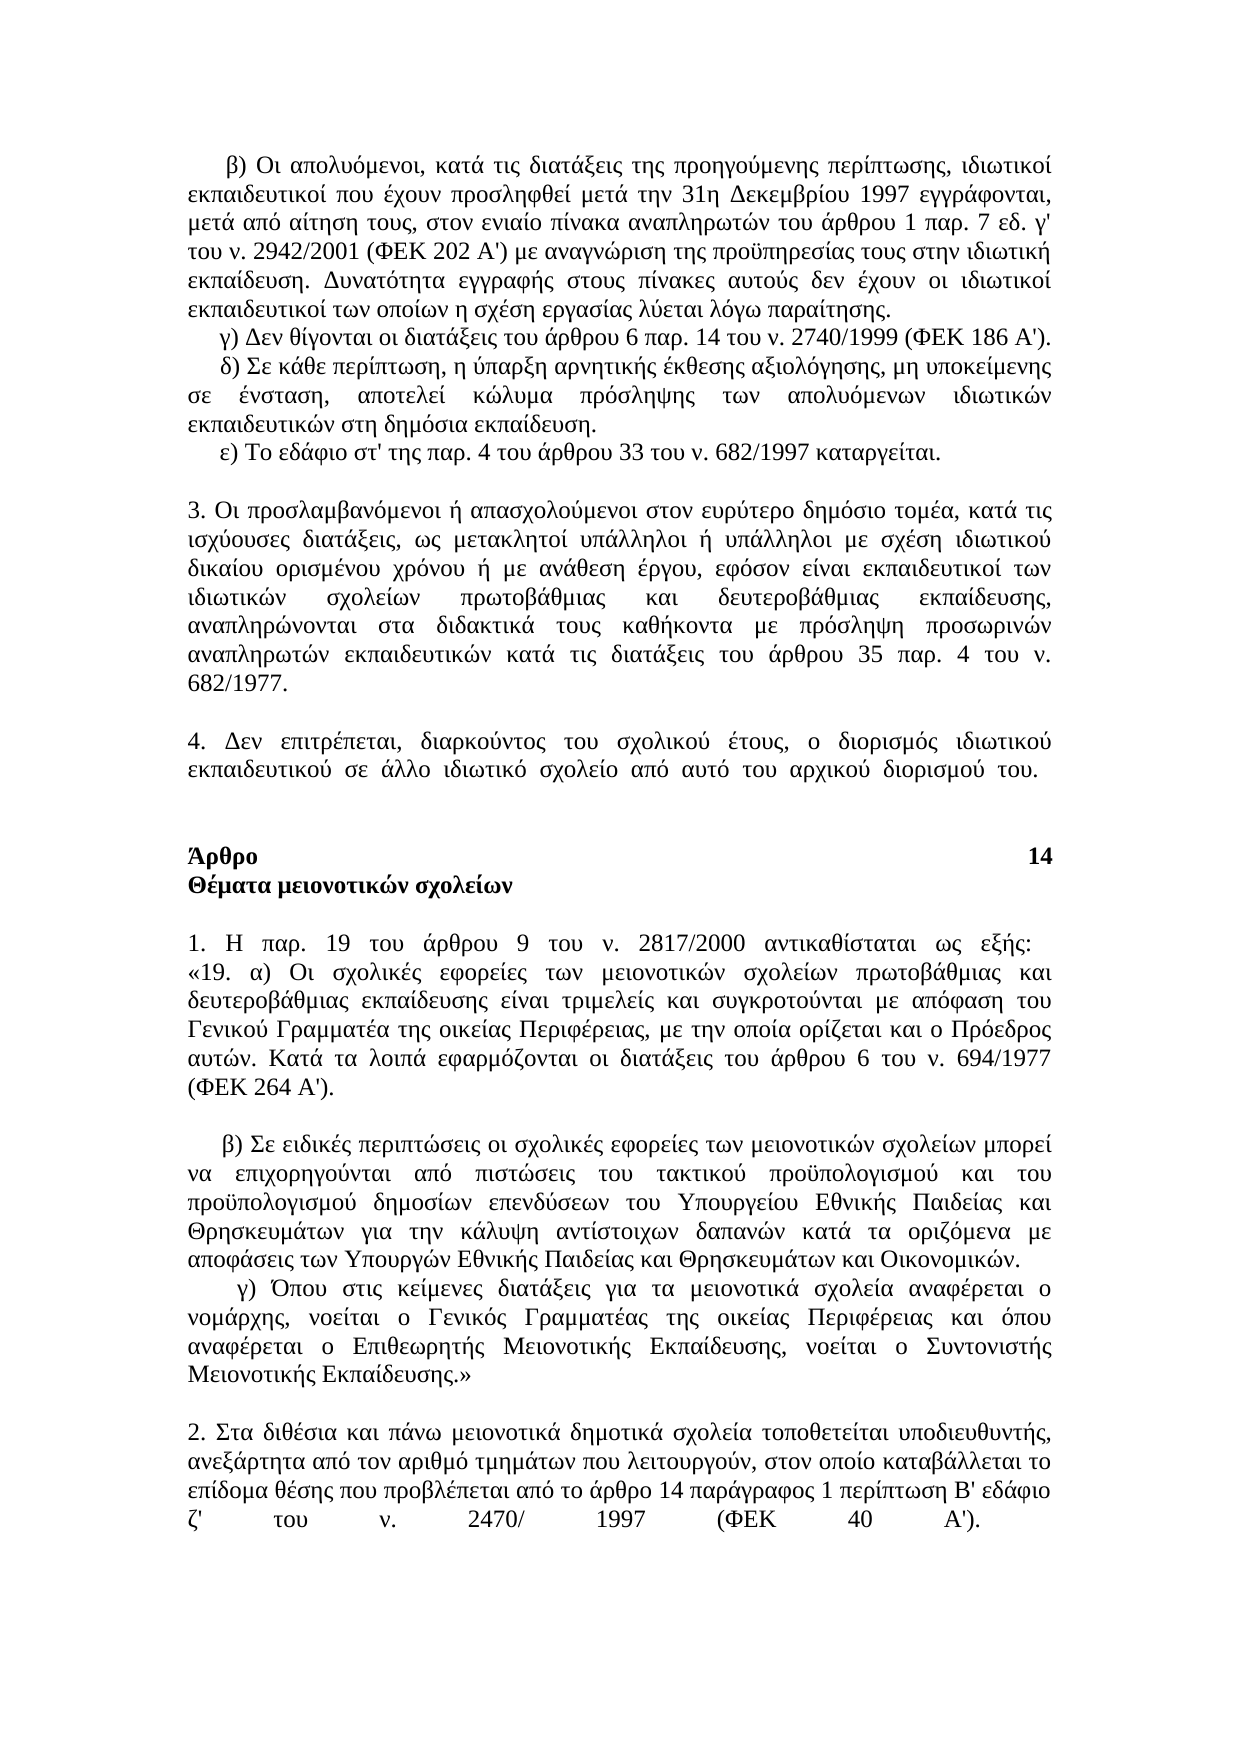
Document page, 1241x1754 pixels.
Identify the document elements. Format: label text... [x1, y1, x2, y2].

text 1. Η παρ. 19 του άρθρου 9 του ν. 2817/2000 αντικαθίσταται ως εξής: «19. α) Οι σχολικές εφορείες των μειονοτικών σχολείων πρωτοβάθμιας και δευτεροβάθμιας εκπαίδευσης είναι τριμελείς και συγκροτούνται με απόφαση του Γενικού Γραμματέα της οικείας Περιφέρειας, με την οποία ορίζεται και ο Πρόεδρος αυτών. Κατά τα λοιπά εφαρμόζονται οι διατάξεις του άρθρου 6 του ν. 694/1977 (ΦΕΚ 264 Α'). [187, 928, 1053, 1100]
text  β) Σε ειδικές περιπτώσεις οι σχολικές εφορείες των μειονοτικών σχολείων μπορεί να επιχορηγούνται από πιστώσεις του τακτικού προϋπολογισμού και του προϋπολογισμού δημοσίων επενδύσεων του Υπουργείου Εθνικής Παιδείας και Θρησκευμάτων για την κάλυψη αντίστοιχων δαπανών κατά τα οριζόμενα με αποφάσεις των Υπουργών Εθνικής Παιδείας και Θρησκευμάτων και Οικονομικών. [187, 1129, 1053, 1273]
text  δ) Σε κάθε περίπτωση, η ύπαρξη αρνητικής έκθεσης αξιολόγησης, μη υποκείμενης σε ένσταση, αποτελεί κώλυμα πρόσληψης των απολυόμενων ιδιωτικών εκπαιδευτικών στη δημόσια εκπαίδευση. [187, 351, 1053, 437]
text 2. Στα διθέσια και πάνω μειονοτικά δημοτικά σχολεία τοποθετείται υποδιευθυντής, ανεξάρτητα από τον αριθμό τμημάτων που λειτουργούν, στον οποίο καταβάλλεται το επίδομα θέσης που προβλέπεται από το άρθρο 14 παράγραφος 1 περίπτωση Β' εδάφιο ζ' του ν. 2470/ 1997 (ΦΕΚ 40 Α'). [187, 1417, 1053, 1561]
text  γ) Δεν θίγονται οι διατάξεις του άρθρου 6 παρ. 14 του ν. 2740/1999 (ΦΕΚ 186 Α'). [187, 322, 1053, 351]
text  γ) Όπου στις κείμενες διατάξεις για τα μειονοτικά σχολεία αναφέρεται ο νομάρχης, νοείται ο Γενικός Γραμματέας της οικείας Περιφέρειας και όπου αναφέρεται ο Επιθεωρητής Μειονοτικής Εκπαίδευσης, νοείται ο Συντονιστής Μειονοτικής Εκπαίδευσης.» [187, 1273, 1053, 1388]
text  β) Οι απολυόμενοι, κατά τις διατάξεις της προηγούμενης περίπτωσης, ιδιωτικοί εκπαιδευτικοί που έχουν προσληφθεί μετά την 31η Δεκεμβρίου 1997 εγγράφονται, μετά από αίτηση τους, στον ενιαίο πίνακα αναπληρωτών του άρθρου 1 παρ. 7 εδ. γ' του ν. 2942/2001 (ΦΕΚ 202 Α') με αναγνώριση της προϋπηρεσίας τους στην ιδιωτική εκπαίδευση. Δυνατότητα εγγραφής στους πίνακες αυτούς δεν έχουν οι ιδιωτικοί εκπαιδευτικοί των οποίων η σχέση εργασίας λύεται λόγω παραίτησης. [187, 150, 1053, 322]
text Άρθρο 14 Θέματα μειονοτικών σχολείων [187, 841, 1053, 899]
text 4. Δεν επιτρέπεται, διαρκούντος του σχολικού έτους, ο διορισμός ιδιωτικού εκπαιδευτικού σε άλλο ιδιωτικό σχολείο από αυτό του αρχικού διορισμού του. [187, 726, 1053, 812]
text  ε) Το εδάφιο στ' της παρ. 4 του άρθρου 33 του ν. 682/1997 καταργείται. [187, 437, 1053, 466]
text 3. Οι προσλαμβανόμενοι ή απασχολούμενοι στον ευρύτερο δημόσιο τομέα, κατά τις ισχύουσες διατάξεις, ως μετακλητοί υπάλληλοι ή υπάλληλοι με σχέση ιδιωτικού δικαίου ορισμένου χρόνου ή με ανάθεση έργου, εφόσον είναι εκπαιδευτικοί των ιδιωτικών σχολείων πρωτοβάθμιας και δευτεροβάθμιας εκπαίδευσης, αναπληρώνονται στα διδακτικά τους καθήκοντα με πρόσληψη προσωρινών αναπληρωτών εκπαιδευτικών κατά τις διατάξεις του άρθρου 35 παρ. 4 του ν. 682/1977. [187, 495, 1053, 697]
